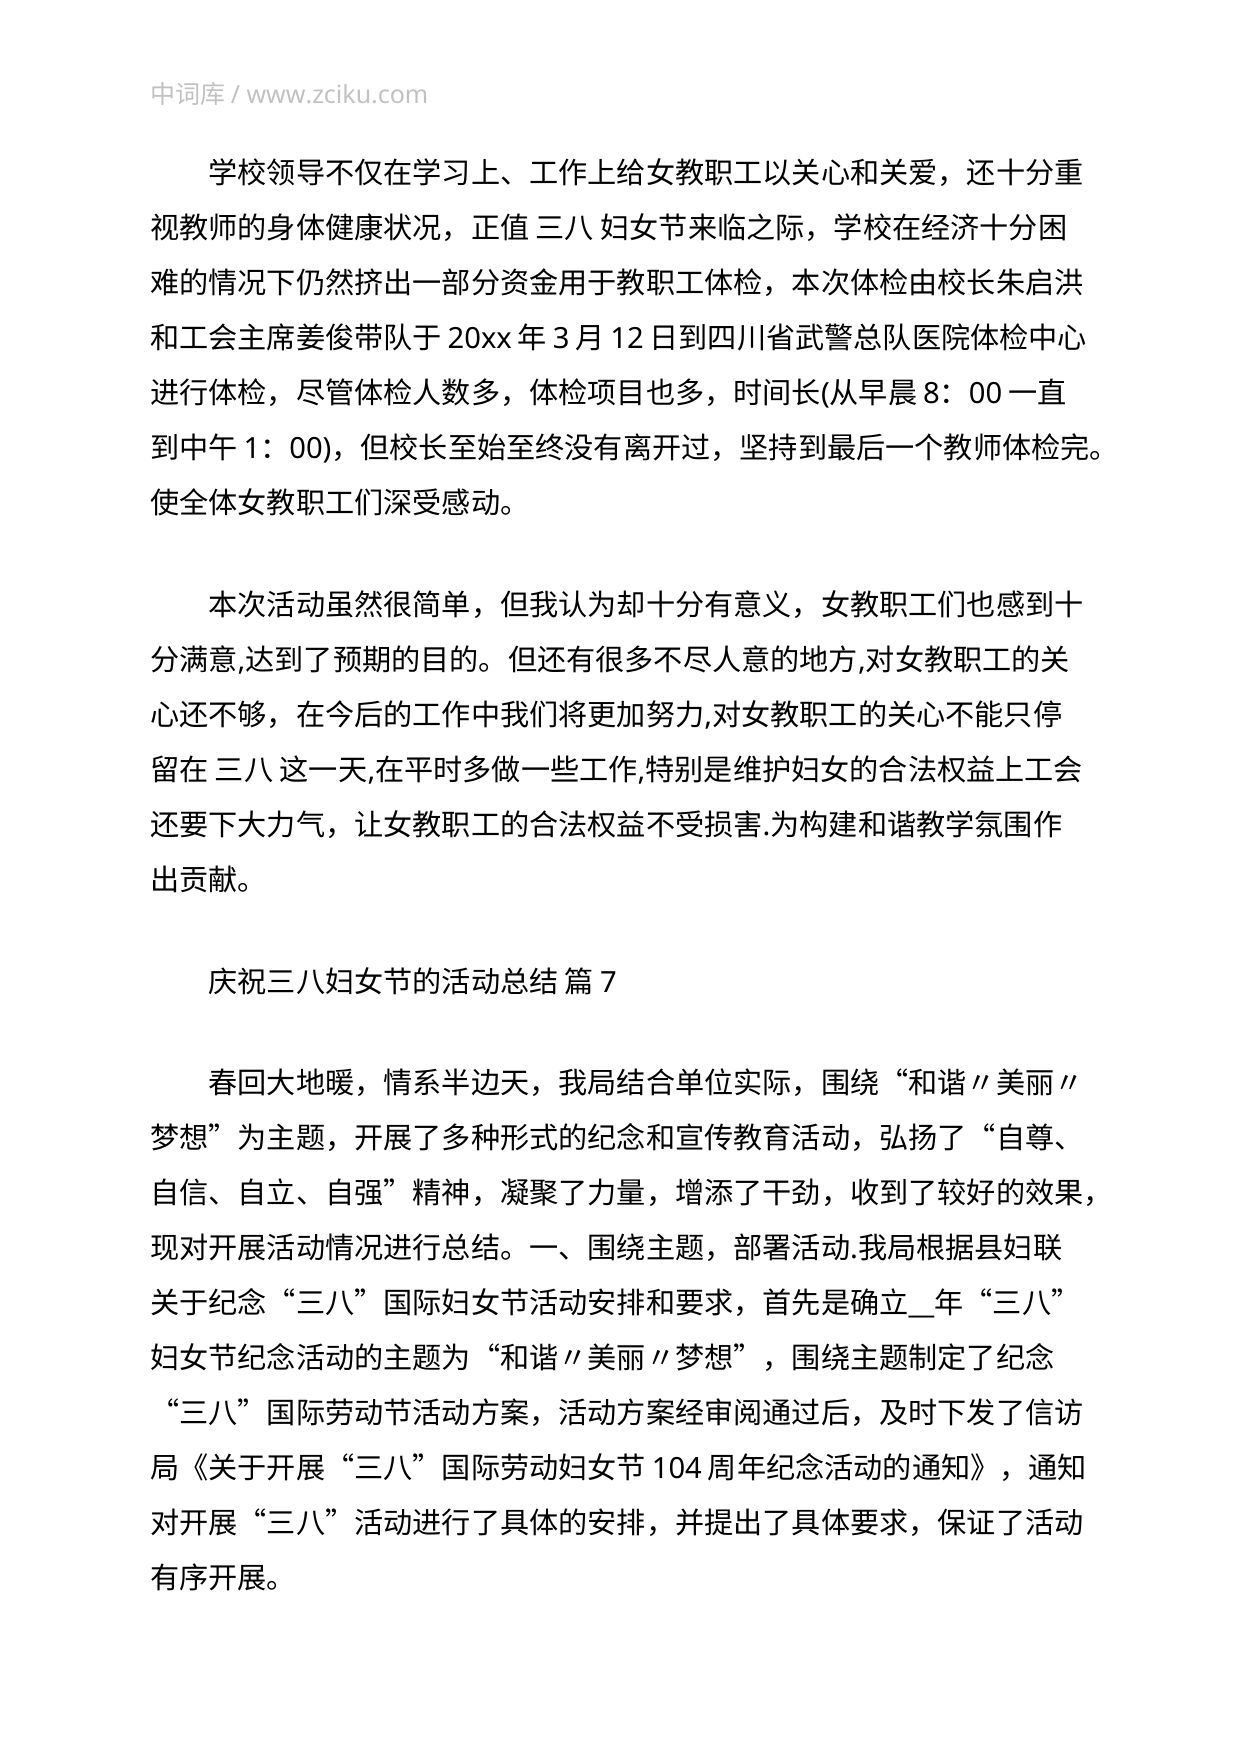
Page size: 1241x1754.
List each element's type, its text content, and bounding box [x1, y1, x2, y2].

text 本次活动虽然很简单，但我认为却十分有意义，女教职工们也感到十分满意,达到了预期的目的。但还有很多不尽人意的地方,对女教职工的关心还不够，在今后的工作中我们将更加努力,对女教职工的关心不能只停留在 三八 这一天,在平时多做一些工作,特别是维护妇女的合法权益上工会还要下大力气，让女教职工的合法权益不受损害.为构建和谐教学氛围作出贡献。 [150, 581, 1090, 899]
text 学校领导不仅在学习上、工作上给女教职工以关心和关爱，还十分重视教师的身体健康状况，正值 三八 妇女节来临之际，学校在经济十分困难的情况下仍然挤出一部分资金用于教职工体检，本次体检由校长朱启洪和工会主席姜俊带队于20xx年3月12日到四川省武警总队医院体检中心进行体检，尽管体检人数多，体检项目也多，时间长(从早晨8：00一直到中午1：00)，但校长至始至终没有离开过，坚持到最后一个教师体检完。使全体女教职工们深受感动。 [150, 150, 1090, 522]
text 春回大地暖，情系半边天，我局结合单位实际，围绕“和谐〃美丽〃梦想”为主题，开展了多种形式的纪念和宣传教育活动，弘扬了“自尊、自信、自立、自强”精神，凝聚了力量，增添了干劲，收到了较好的效果，现对开展活动情况进行总结。一、围绕主题，部署活动.我局根据县妇联关于纪念“三八”国际妇女节活动安排和要求，首先是确立__年“三八”妇女节纪念活动的主题为“和谐〃美丽〃梦想”，围绕主题制定了纪念“三八”国际劳动节活动方案，活动方案经审阅通过后，及时下发了信访局《关于开展“三八”国际劳动妇女节104周年纪念活动的通知》，通知对开展“三八”活动进行了具体的安排，并提出了具体要求，保证了活动有序开展。 [150, 1060, 1090, 1597]
text 庆祝三八妇女节的活动总结 篇7 [150, 958, 1090, 1001]
